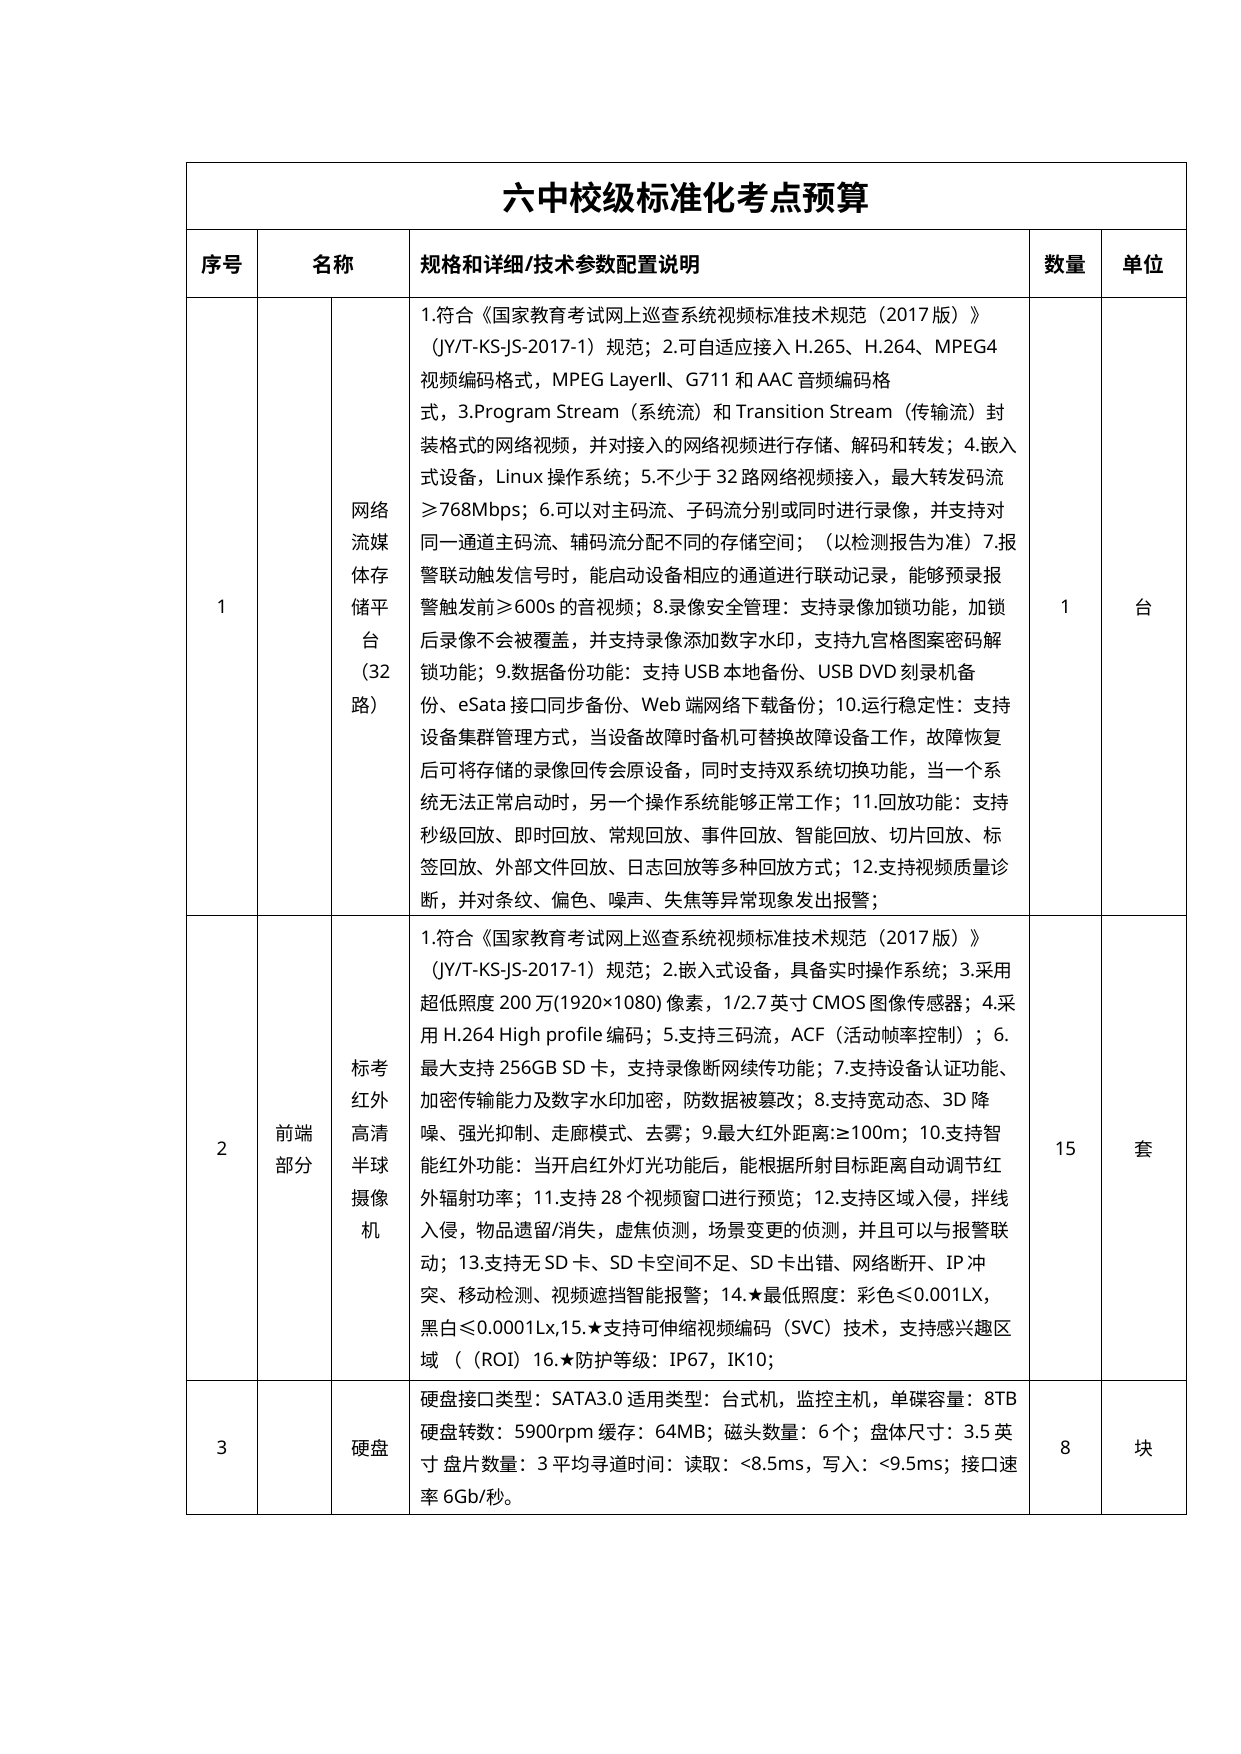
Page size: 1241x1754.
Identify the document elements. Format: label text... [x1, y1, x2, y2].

table_cell 硬盘 [332, 1381, 409, 1513]
table_cell 1.符合《国家教育考试网上巡查系统视频标准技术规范（2017版）》（JY/T-KS-JS-2017-1）规范；2.嵌入式设备，具备实时操作系统；3.采用超低照度200万(1920×1080) 像素，1/2.7英寸CMOS图像传感器；4.采用H.264 High profile编码；5.支持三码流，ACF（活动帧率控制）；6.最大支持256GB SD卡，支持录像断网续传功能；7.支持设备认证功能、加密传输能力及数字水印加密，防数据被篡改；8.支持宽动态、3D 降噪、强光抑制、走廊模式、去雾；9.最大红外距离:≥100m；10.支持智能红外功能：当开启红外灯光功能后，能根据所射目标距离自动调节红外辐射功率；11.支持28个视频窗口进行预览；12.支持区域入侵，拌线入侵，物品遗留/消失，虚焦侦测，场景变更的侦测，并且可以与报警联动；13.支持无SD卡、SD卡空间不足、SD卡出错、网络断开、IP冲突、移动检测、视频遮挡智能报警；14.★最低照度：彩色≤0.001LX，黑白≤0.0001Lx,15.★支持可伸缩视频编码（SVC）技术，支持感兴趣区域 （（ROI）16.★防护等级：IP67，IK10； [410, 916, 1029, 1380]
table_cell [258, 298, 331, 915]
table_cell 套 [1102, 916, 1186, 1380]
table_cell 15 [1030, 916, 1101, 1380]
table_cell 块 [1102, 1381, 1186, 1513]
table_cell 序号 [187, 230, 257, 297]
table_header 六中校级标准化考点预算 [187, 163, 1186, 229]
table_cell 3 [187, 1381, 257, 1513]
table_cell 规格和详细/技术参数配置说明 [410, 230, 1029, 297]
table_cell [258, 1381, 331, 1513]
table_cell 1.符合《国家教育考试网上巡查系统视频标准技术规范（2017版）》（JY/T-KS-JS-2017-1）规范；2.可自适应接入H.265、H.264、MPEG4视频编码格式，MPEG LayerⅡ、G711和AAC音频编码格式，3.Program Stream（系统流）和Transition Stream（传输流）封装格式的网络视频，并对接入的网络视频进行存储、解码和转发；4.嵌入式设备，Linux操作系统；5.不少于32路网络视频接入，最大转发码流≥768Mbps；6.可以对主码流、子码流分别或同时进行录像，并支持对同一通道主码流、辅码流分配不同的存储空间；（以检测报告为准）7.报警联动触发信号时，能启动设备相应的通道进行联动记录，能够预录报警触发前≥600s的音视频；8.录像安全管理：支持录像加锁功能，加锁后录像不会被覆盖，并支持录像添加数字水印，支持九宫格图案密码解锁功能；9.数据备份功能：支持USB本地备份、USB DVD刻录机备份、eSata接口同步备份、Web端网络下载备份；10.运行稳定性：支持设备集群管理方式，当设备故障时备机可替换故障设备工作，故障恢复后可将存储的录像回传会原设备，同时支持双系统切换功能，当一个系统无法正常启动时，另一个操作系统能够正常工作；11.回放功能：支持秒级回放、即时回放、常规回放、事件回放、智能回放、切片回放、标签回放、外部文件回放、日志回放等多种回放方式；12.支持视频质量诊断，并对条纹、偏色、噪声、失焦等异常现象发出报警； [410, 298, 1029, 915]
table_cell 1 [187, 298, 257, 915]
table_cell 标考红外高清半球摄像机 [332, 916, 409, 1380]
table_cell 硬盘接口类型：SATA3.0 适用类型：台式机，监控主机，单碟容量：8TB 硬盘转数：5900rpm 缓存：64MB；磁头数量：6个；盘体尺寸：3.5英寸 盘片数量：3 平均寻道时间：读取：<8.5ms，写入：<9.5ms；接口速率6Gb/秒。 [410, 1381, 1029, 1513]
table_cell 名称 [258, 230, 409, 297]
table_cell 数量 [1030, 230, 1101, 297]
table_cell 台 [1102, 298, 1186, 915]
table_cell 前端部分 [258, 916, 331, 1380]
table_cell 8 [1030, 1381, 1101, 1513]
table_cell 2 [187, 916, 257, 1380]
table_cell 网络流媒体存储平台（32路） [332, 298, 409, 915]
table_cell 单位 [1102, 230, 1186, 297]
table_cell 1 [1030, 298, 1101, 915]
